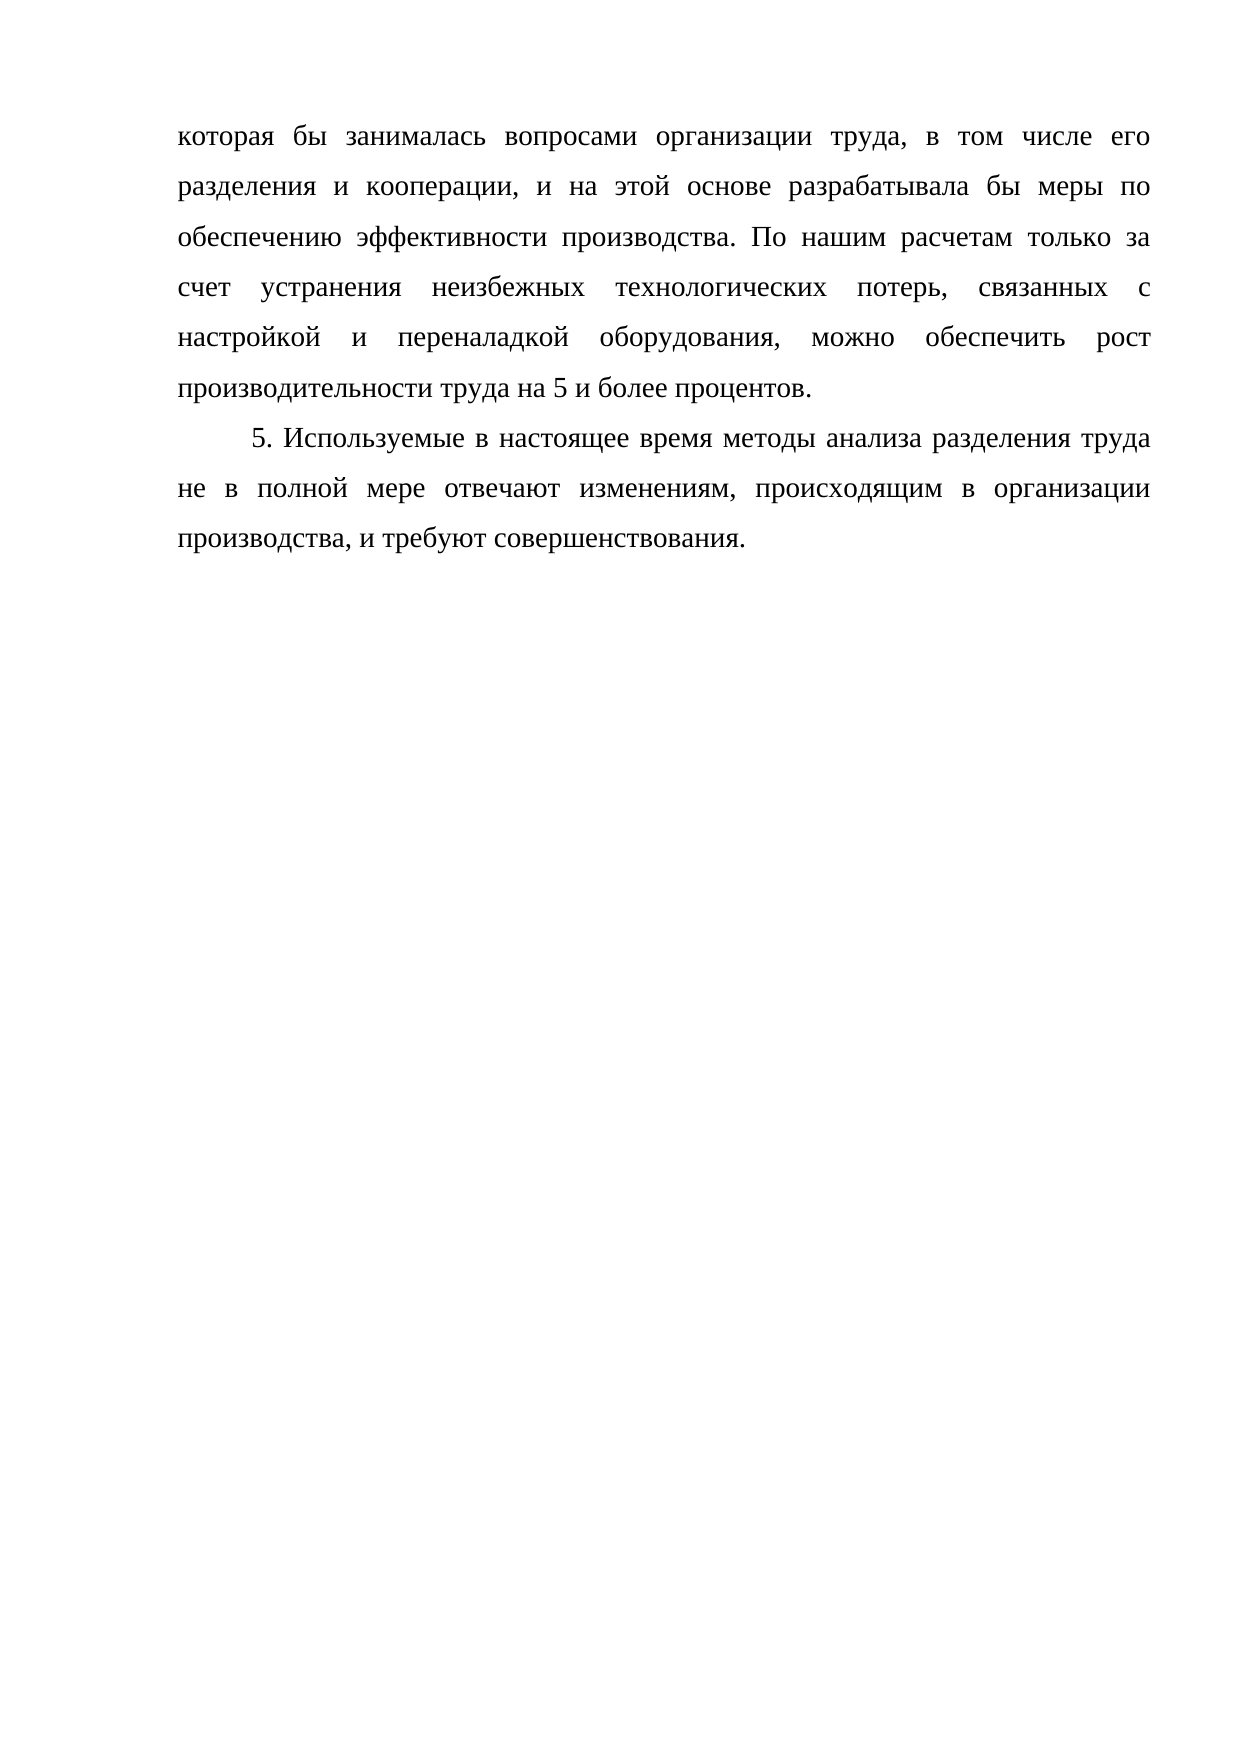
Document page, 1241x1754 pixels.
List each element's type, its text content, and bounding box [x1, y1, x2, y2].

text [177, 118, 1152, 403]
text 5. Используемые в настоящее время методы анализа разделения труда не в полной мере отвечают изменениям, происходящим в организации производства, и требуют совершенствования. [177, 420, 1152, 554]
